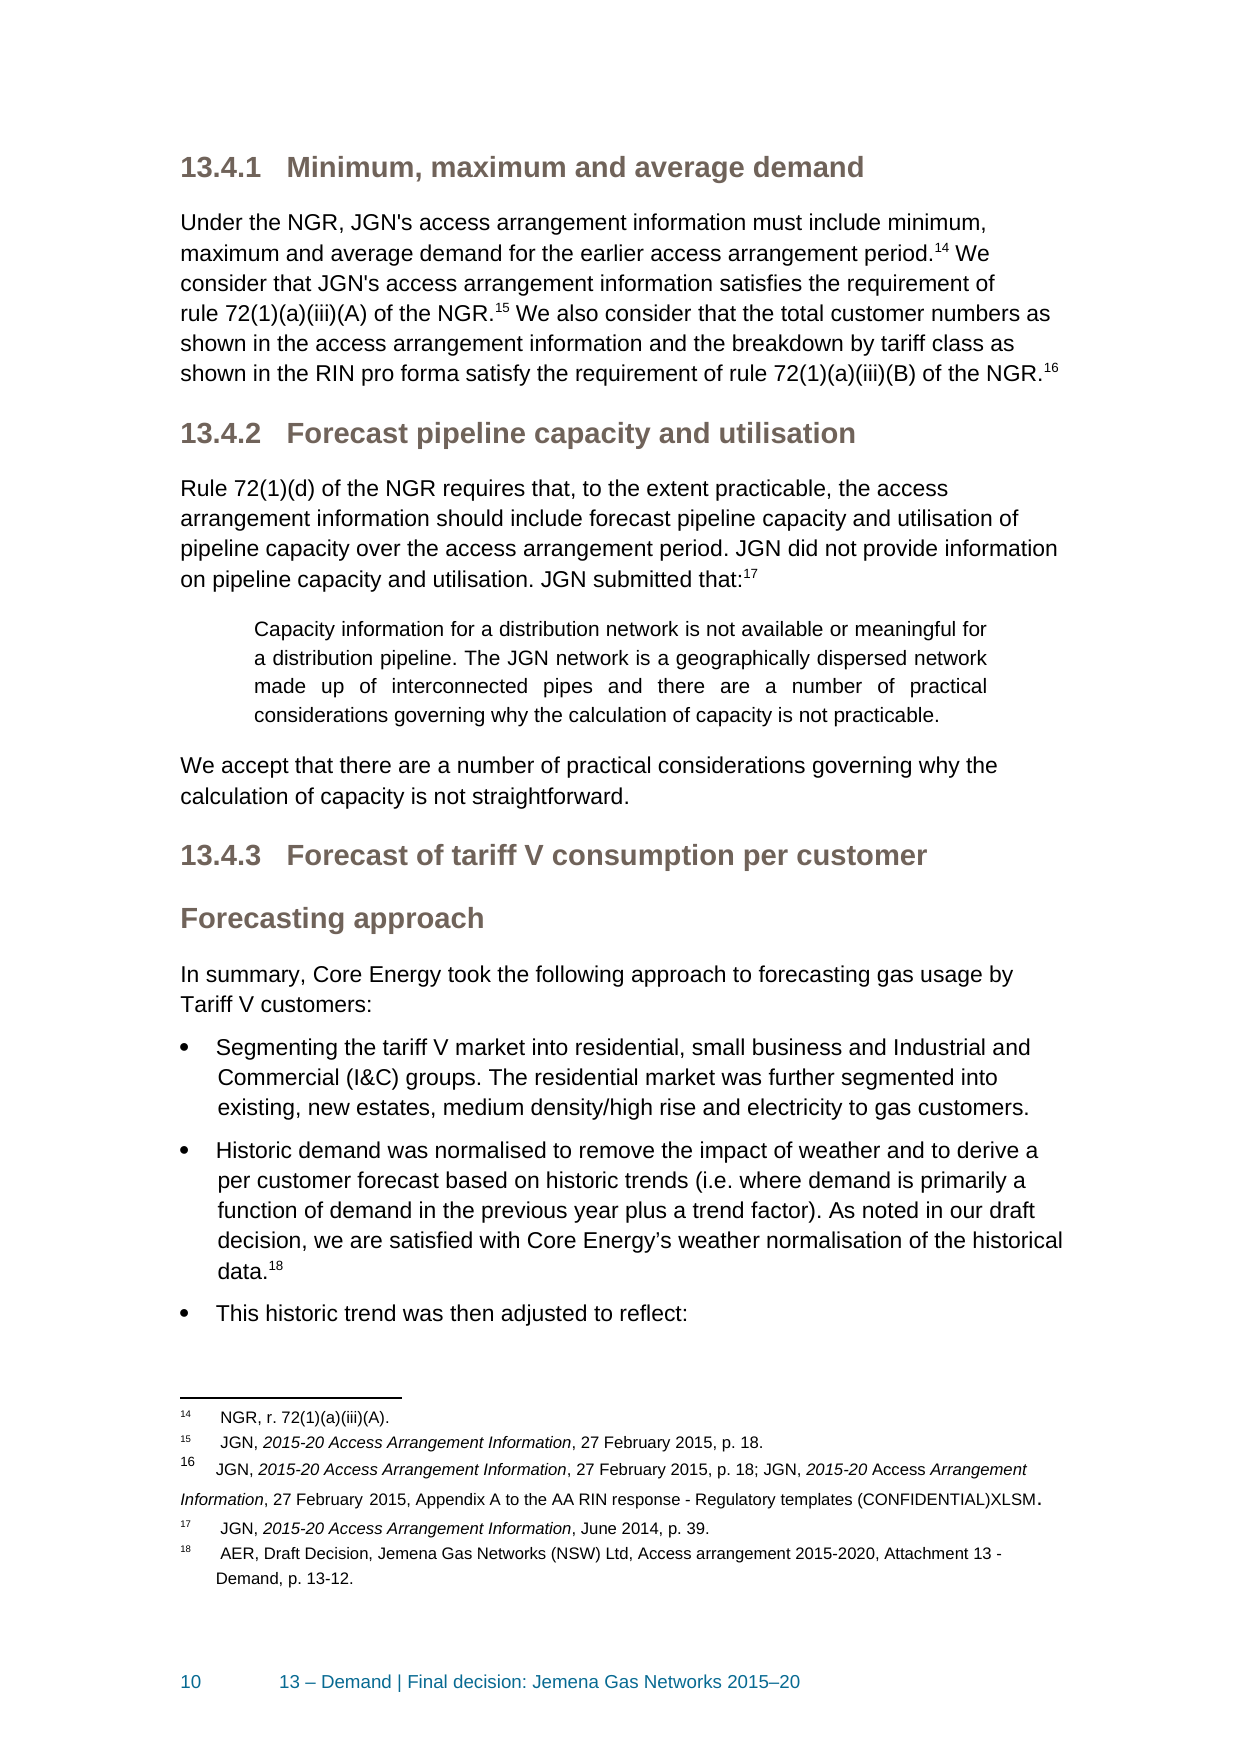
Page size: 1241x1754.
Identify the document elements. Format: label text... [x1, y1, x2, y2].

list Historic demand was normalised to remove the impact of weather and to derive a per customer forecast based on historic trends (i.e. where demand is primarily a function of demand in the previous year plus a trend factor). As noted in our draft decision, we are satisfied with Core Energy’s weather normalisation of the historical data. [180, 1137, 1063, 1284]
text Rule 72(1)(d) of the NGR requires that, to the extent practicable, the access arrangement information should include forecast pipeline capacity and utilisation of pipeline capacity over the access arrangement period. JGN did not provide information on pipeline capacity and utilisation. JGN submitted that: [180, 475, 1063, 592]
subtitle Forecast of tariff V consumption per customer [180, 838, 1063, 871]
text In summary, Core Energy took the following approach to forecasting gas usage by Tariff V customers: [180, 961, 1063, 1017]
subtitle Forecasting approach [180, 901, 1063, 935]
subtitle Minimum, maximum and average demand [180, 150, 1063, 183]
picture [345, 1678, 349, 1688]
list Segmenting the tariff V market into residential, small business and Industrial and Commercial (I&C) groups. The residential market was further segmented into existing, new estates, medium density/high rise and electricity to gas customers. [180, 1034, 1063, 1121]
text Under the NGR, JGN's access arrangement information must include minimum, maximum and average demand for the earlier access arrangement period. We consider that JGN's access arrangement information satisfies the requirement of rule 72(1)(a)(iii)(A) of the NGR. We also consider that the total customer numbers as shown in the access arrangement information and the breakdown by tariff class as shown in the RIN pro forma satisfy the requirement of rule 72(1)(a)(iii)(B) of the NGR. [180, 209, 1063, 387]
picture [423, 1678, 427, 1688]
list This historic trend was then adjusted to reflect: [180, 1300, 1063, 1327]
text Capacity information for a distribution network is not available or meaningful for a distribution pipeline. The JGN network is a geographically dispersed network made up of interconnected pipes and there are a number of practical considerations governing why the calculation of capacity is not practicable. [254, 617, 988, 727]
subtitle Forecast pipeline capacity and utilisation [180, 416, 1063, 449]
text We accept that there are a number of practical considerations governing why the calculation of capacity is not straightforward. [180, 752, 1063, 809]
